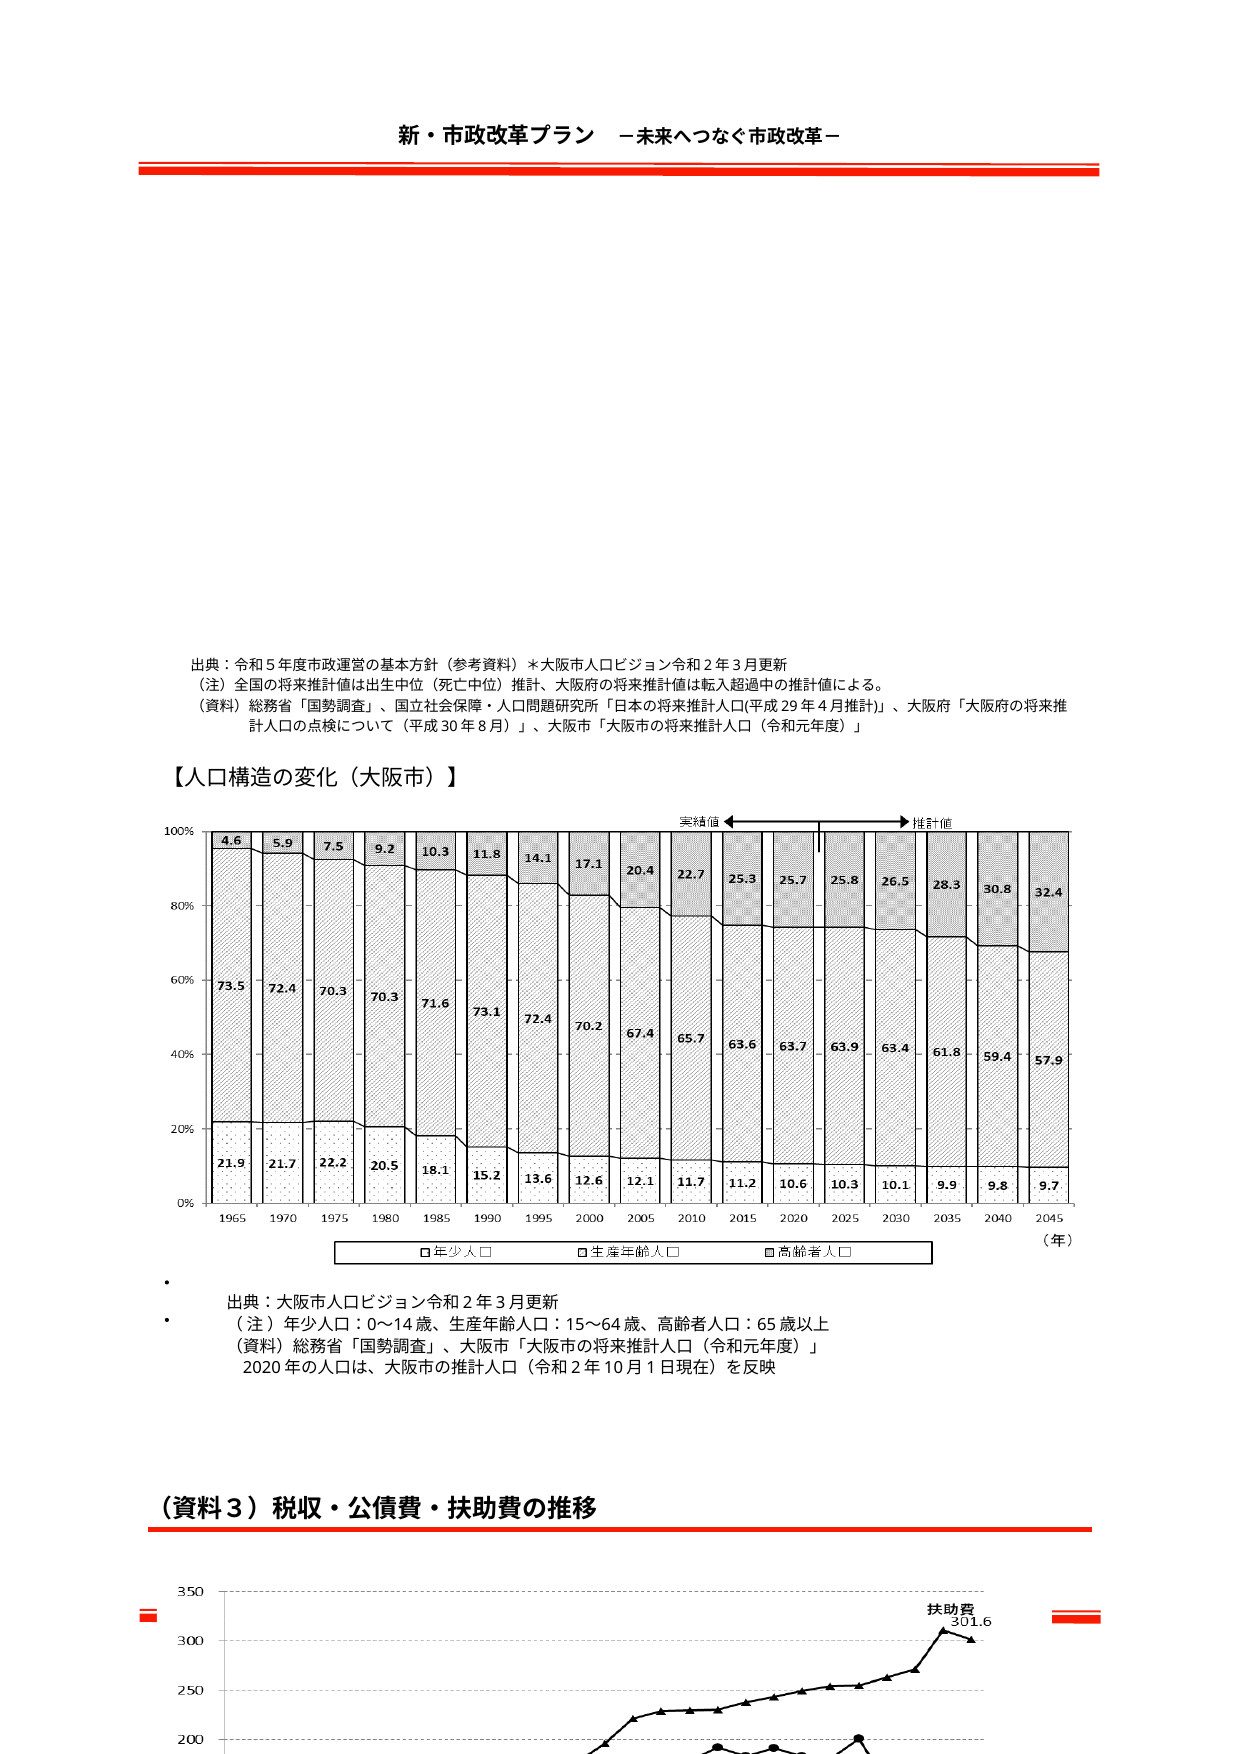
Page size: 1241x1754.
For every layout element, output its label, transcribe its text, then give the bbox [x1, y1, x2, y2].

picture [151, 808, 1096, 1268]
text （資料３）税収・公債費・扶助費の推移 [148, 1488, 1092, 1527]
picture [156, 1562, 1052, 1754]
